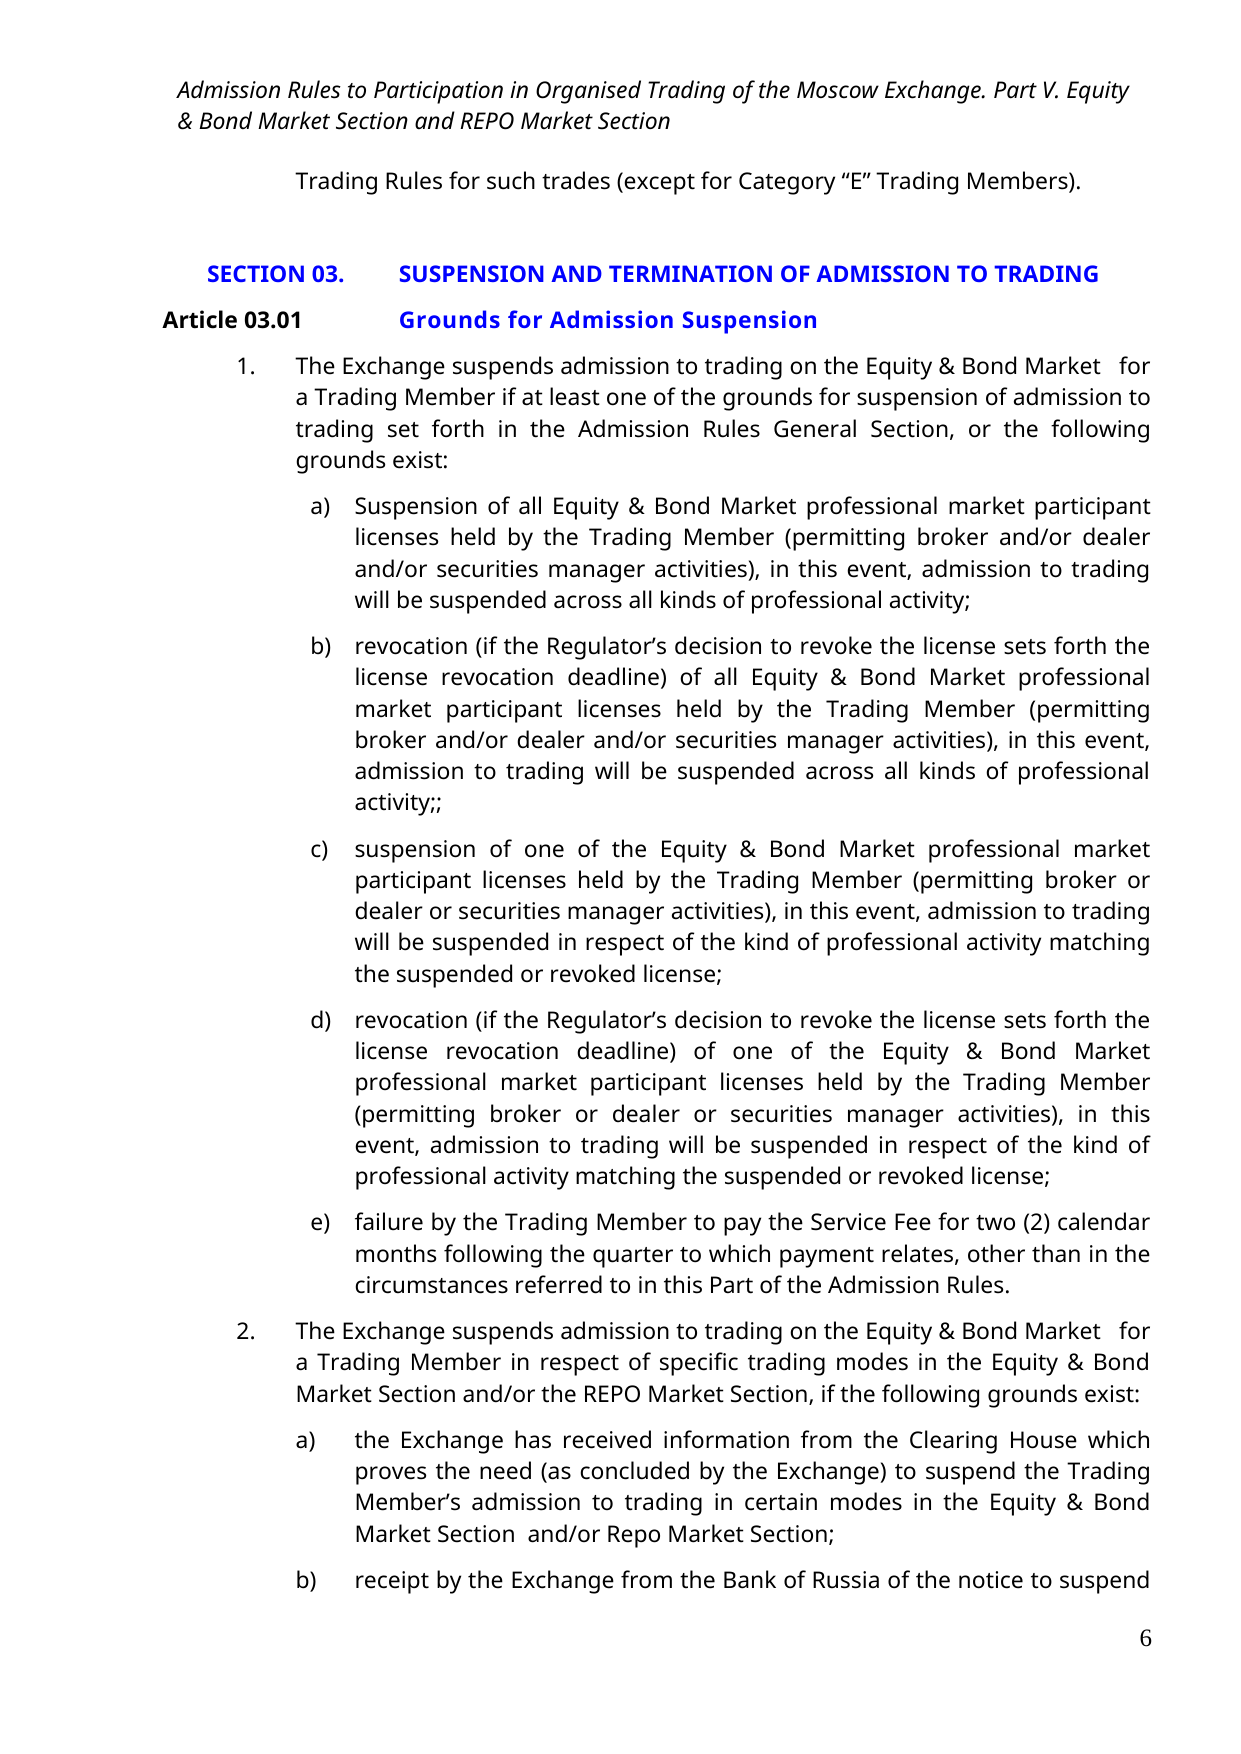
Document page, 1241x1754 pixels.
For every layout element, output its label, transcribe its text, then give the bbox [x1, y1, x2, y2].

list suspension of one of the Equity & Bond Market professional market participant licenses held by the Trading Member (permitting broker or dealer or securities manager activities), in this event, admission to trading will be suspended in respect of the kind of professional activity matching the suspended or revoked license; [310, 832, 1152, 989]
list The Exchange suspends admission to trading on the Equity & Bond Market for a Trading Member in respect of specific trading modes in the Equity & Bond Market Section and/or the REPO Market Section, if the following grounds exist: [236, 1315, 1152, 1409]
list revocation (if the Regulator’s decision to revoke the license sets forth the license revocation deadline) of one of the Equity & Bond Market professional market participant licenses held by the Trading Member (permitting broker or dealer or securities manager activities), in this event, admission to trading will be suspended in respect of the kind of professional activity matching the suspended or revoked license; [310, 1004, 1152, 1191]
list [295, 1564, 1152, 1595]
subtitle Grounds for Admission Suspension [162, 304, 1152, 335]
list The Exchange suspends admission to trading on the Equity & Bond Market for a Trading Member if at least one of the grounds for suspension of admission to trading set forth in the Admission Rules General Section, or the following grounds exist: [236, 350, 1152, 475]
list Suspension of all Equity & Bond Market professional market participant licenses held by the Trading Member (permitting broker and/or dealer and/or securities manager activities), in this event, admission to trading will be suspended across all kinds of professional activity; [310, 490, 1152, 615]
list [236, 165, 1152, 196]
list the Exchange has received information from the Clearing House which proves the need (as concluded by the Exchange) to suspend the Trading Member’s admission to trading in certain modes in the Equity & Bond Market Section and/or Repo Market Section; [295, 1424, 1152, 1549]
list failure by the Trading Member to pay the Service Fee for two (2) calendar months following the quarter to which payment relates, other than in the circumstances referred to in this Part of the Admission Rules. [310, 1206, 1152, 1300]
list Suspension and Termination of admission to trading [207, 257, 1152, 289]
list revocation (if the Regulator’s decision to revoke the license sets forth the license revocation deadline) of all Equity & Bond Market professional market participant licenses held by the Trading Member (permitting broker and/or dealer and/or securities manager activities), in this event, admission to trading will be suspended across all kinds of professional activity;; [310, 630, 1152, 817]
